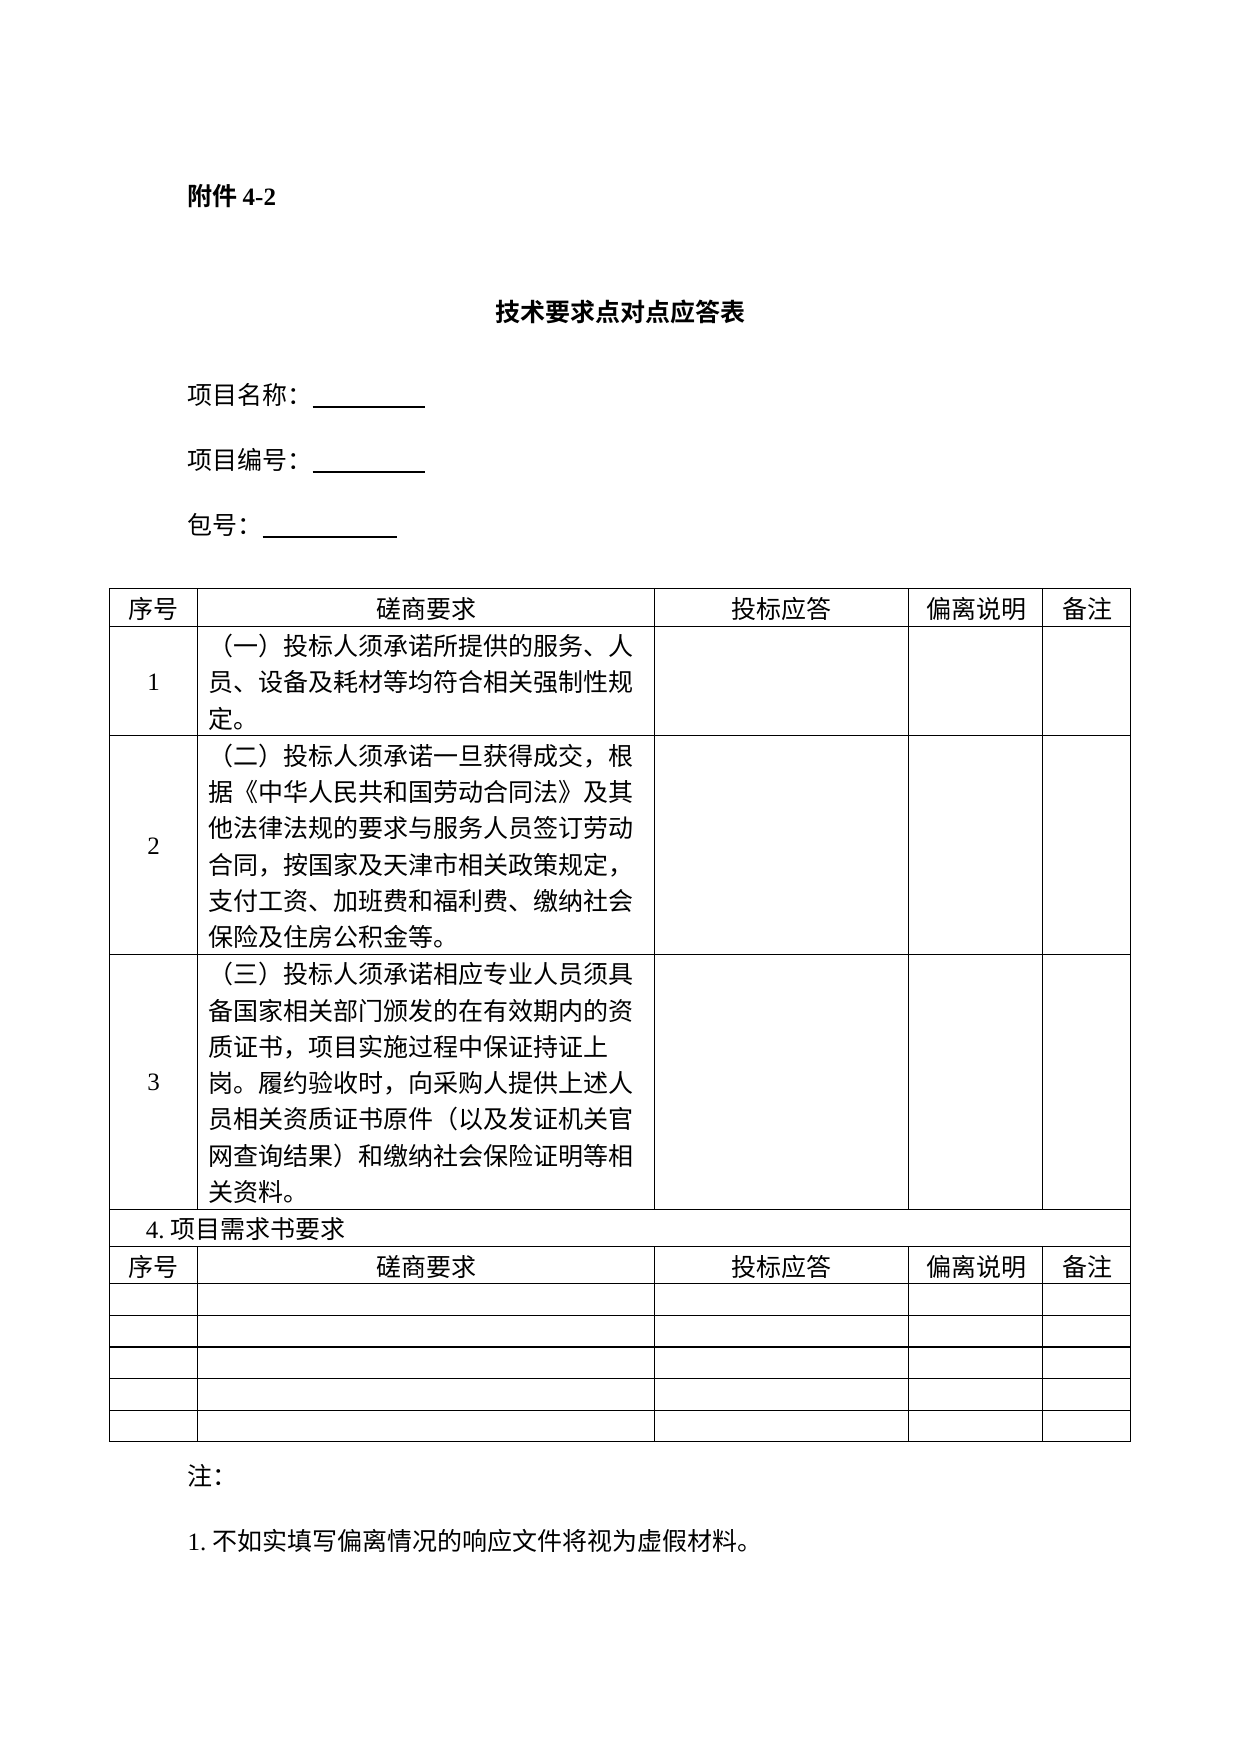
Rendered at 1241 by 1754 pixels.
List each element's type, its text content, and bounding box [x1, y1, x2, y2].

table_cell （二）投标人须承诺一旦获得成交，根据《中华人民共和国劳动合同法》及其他法律法规的要求与服务人员签订劳动合同，按国家及天津市相关政策规定，支付工资、加班费和福利费、缴纳社会保险及住房公积金等。 [198, 736, 654, 954]
text 包号： [187, 491, 1053, 556]
table_cell [655, 736, 908, 954]
table_cell [198, 1379, 654, 1409]
table_cell [110, 1348, 197, 1378]
table_cell [909, 1411, 1042, 1441]
text 1. 不如实填写偏离情况的响应文件将视为虚假材料。 [187, 1507, 1053, 1572]
text 注： [187, 1442, 1053, 1507]
table_cell [198, 1411, 654, 1441]
table_cell 4. 项目需求书要求 [110, 1210, 1130, 1246]
table_cell [198, 1348, 654, 1378]
table_cell 磋商要求 [198, 1247, 654, 1283]
table_cell 投标应答 [655, 1247, 908, 1283]
text 项目名称： [187, 361, 1053, 426]
table_cell [110, 1379, 197, 1409]
table_cell 1 [110, 627, 197, 735]
table_cell 备注 [1043, 1247, 1130, 1283]
table_header 偏离说明 [909, 589, 1042, 626]
table_cell 偏离说明 [909, 1247, 1042, 1283]
table_cell [1043, 1411, 1130, 1441]
table_cell [655, 1411, 908, 1441]
table_cell [1043, 627, 1130, 735]
table_cell [1043, 736, 1130, 954]
table_cell [198, 1284, 654, 1315]
table_cell （一）投标人须承诺所提供的服务、人员、设备及耗材等均符合相关强制性规定。 [198, 627, 654, 735]
table_cell [655, 1316, 908, 1346]
table_cell [909, 1316, 1042, 1346]
table_cell [909, 627, 1042, 735]
table_cell [1043, 1284, 1130, 1315]
text 附件4-2 [187, 162, 1053, 227]
table_cell [110, 1411, 197, 1441]
table_cell [909, 1284, 1042, 1315]
table_cell [110, 1284, 197, 1315]
table_cell （三）投标人须承诺相应专业人员须具备国家相关部门颁发的在有效期内的资质证书，项目实施过程中保证持证上岗。履约验收时，向采购人提供上述人员相关资质证书原件（以及发证机关官网查询结果）和缴纳社会保险证明等相关资料。 [198, 955, 654, 1209]
table_header 备注 [1043, 589, 1130, 626]
table_header 序号 [110, 589, 197, 626]
table_cell [1043, 1316, 1130, 1346]
table_header 磋商要求 [198, 589, 654, 626]
table_cell [655, 1379, 908, 1409]
table_cell [198, 1316, 654, 1346]
table_cell [655, 1348, 908, 1378]
table_cell [110, 1316, 197, 1346]
table_cell [655, 955, 908, 1209]
table_header 投标应答 [655, 589, 908, 626]
table_cell [1043, 1379, 1130, 1409]
table_cell [655, 627, 908, 735]
text 项目编号： [187, 426, 1053, 491]
table_cell [909, 1348, 1042, 1378]
table_cell 3 [110, 955, 197, 1209]
table_cell [909, 736, 1042, 954]
table_cell [909, 955, 1042, 1209]
table_cell 序号 [110, 1247, 197, 1283]
table_cell [655, 1284, 908, 1315]
text 技术要求点对点应答表 [187, 278, 1053, 343]
table_cell [909, 1379, 1042, 1409]
table_cell 2 [110, 736, 197, 954]
table_cell [1043, 1348, 1130, 1378]
table_cell [1043, 955, 1130, 1209]
